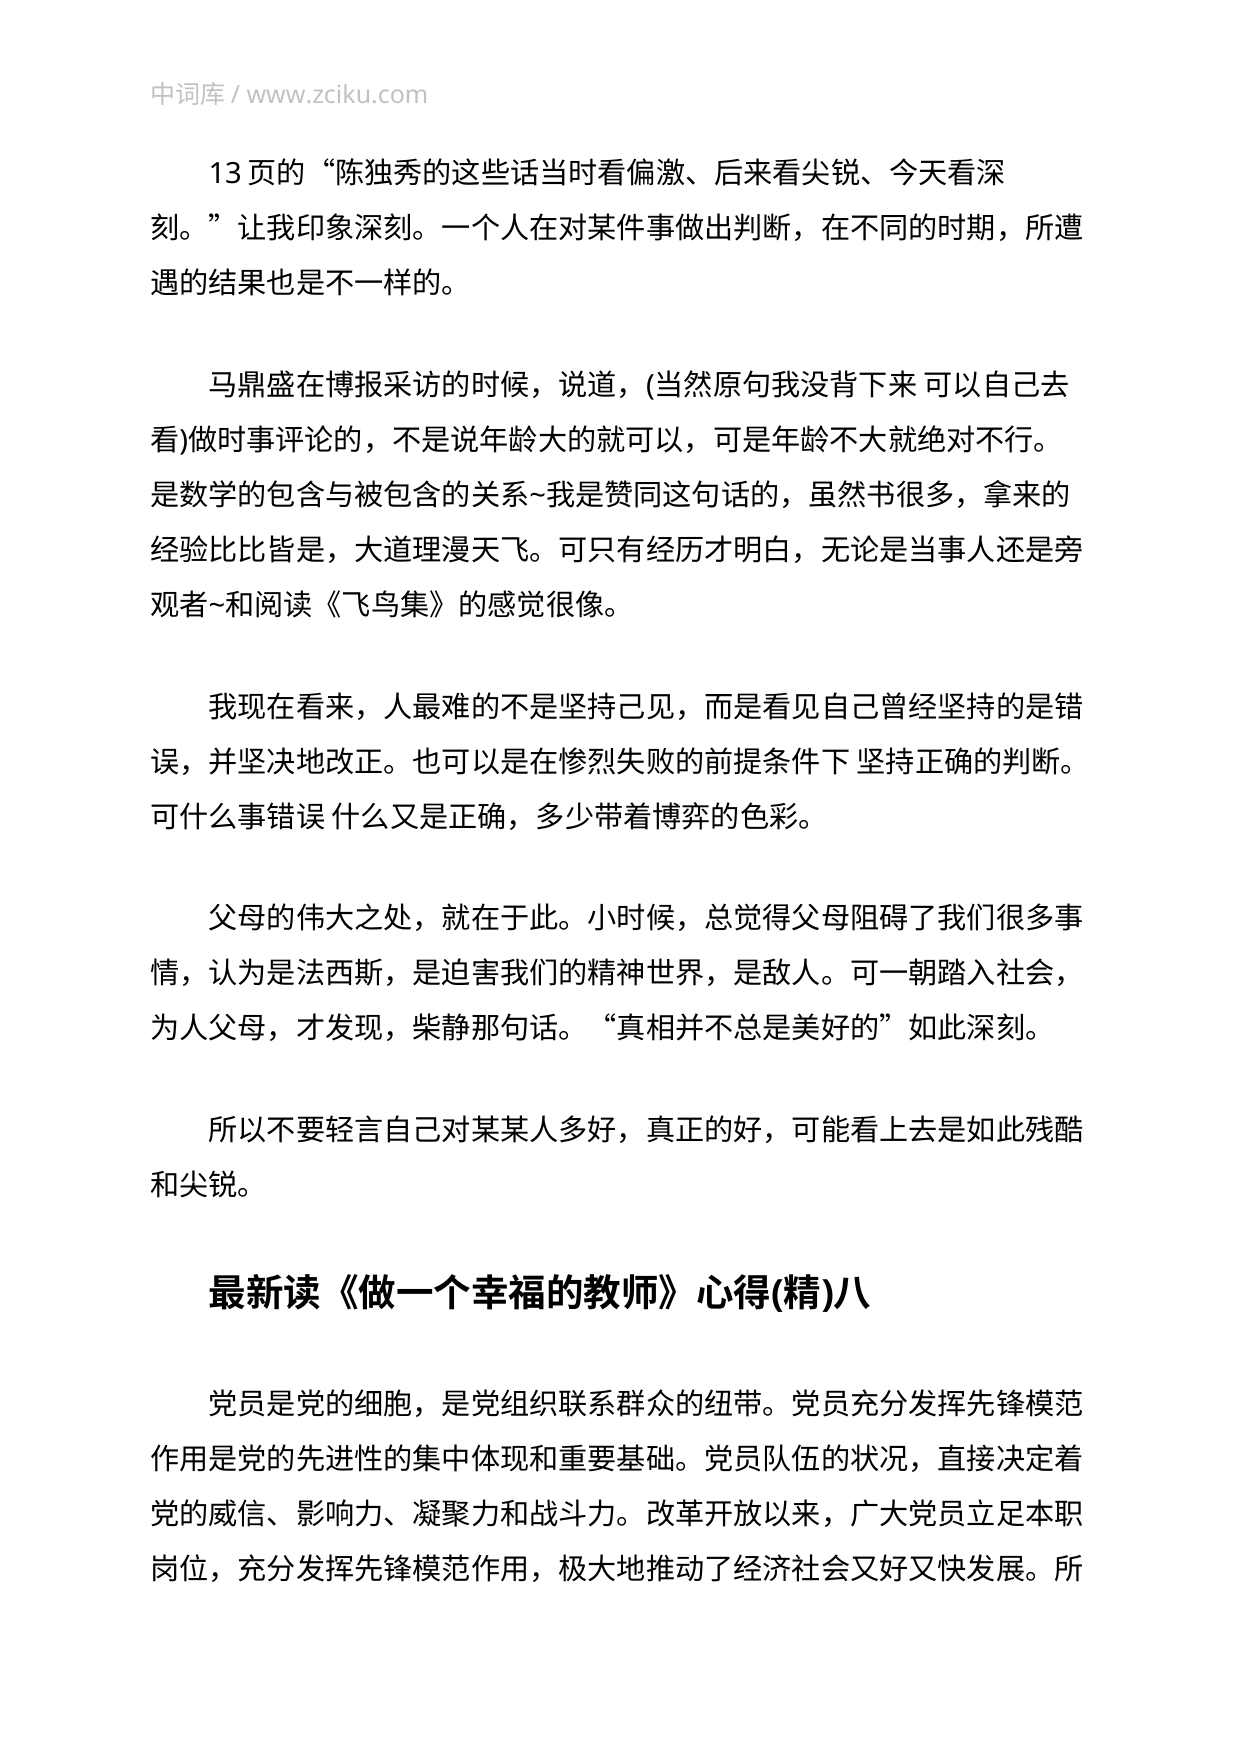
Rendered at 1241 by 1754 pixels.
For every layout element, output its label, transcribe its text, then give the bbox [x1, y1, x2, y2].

text 所以不要轻言自己对某某人多好，真正的好，可能看上去是如此残酷和尖锐。 [150, 1107, 1090, 1204]
text 13页的“陈独秀的这些话当时看偏激、后来看尖锐、今天看深刻。”让我印象深刻。一个人在对某件事做出判断，在不同的时期，所遭遇的结果也是不一样的。 [150, 150, 1090, 302]
text 马鼎盛在博报采访的时候，说道，(当然原句我没背下来 可以自己去看)做时事评论的，不是说年龄大的就可以，可是年龄不大就绝对不行。是数学的包含与被包含的关系~我是赞同这句话的，虽然书很多，拿来的经验比比皆是，大道理漫天飞。可只有经历才明白，无论是当事人还是旁观者~和阅读《飞鸟集》的感觉很像。 [150, 362, 1090, 624]
text 父母的伟大之处，就在于此。小时候，总觉得父母阻碍了我们很多事情，认为是法西斯，是迫害我们的精神世界，是敌人。可一朝踏入社会，为人父母，才发现，柴静那句话。“真相并不总是美好的”如此深刻。 [150, 895, 1090, 1047]
text 我现在看来，人最难的不是坚持己见，而是看见自己曾经坚持的是错误，并坚决地改正。也可以是在惨烈失败的前提条件下 坚持正确的判断。可什么事错误 什么又是正确，多少带着博弈的色彩。 [150, 683, 1090, 836]
text 最新读《做一个幸福的教师》心得(精)八 [150, 1263, 1090, 1318]
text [150, 1381, 1090, 1588]
